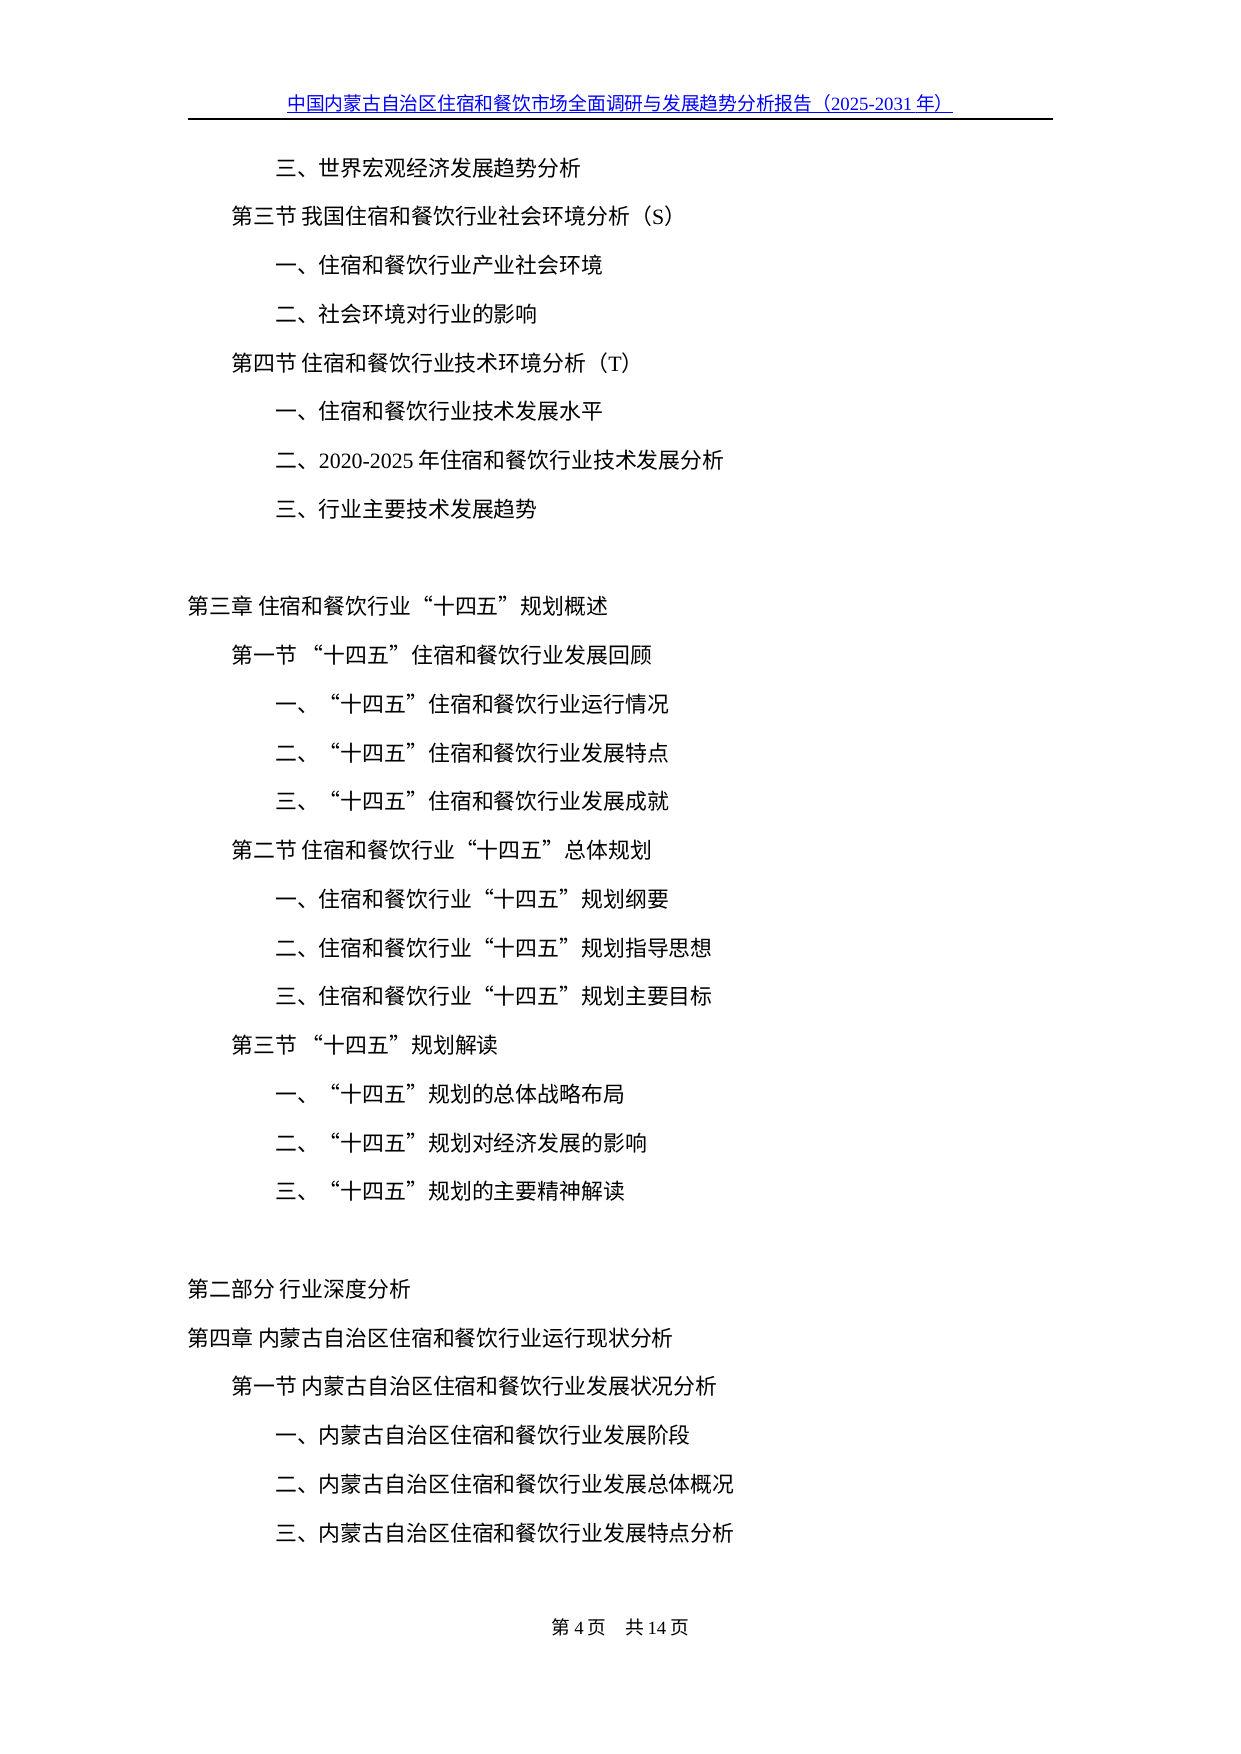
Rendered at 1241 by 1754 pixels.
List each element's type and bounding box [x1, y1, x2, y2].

text [187, 150, 1053, 1548]
